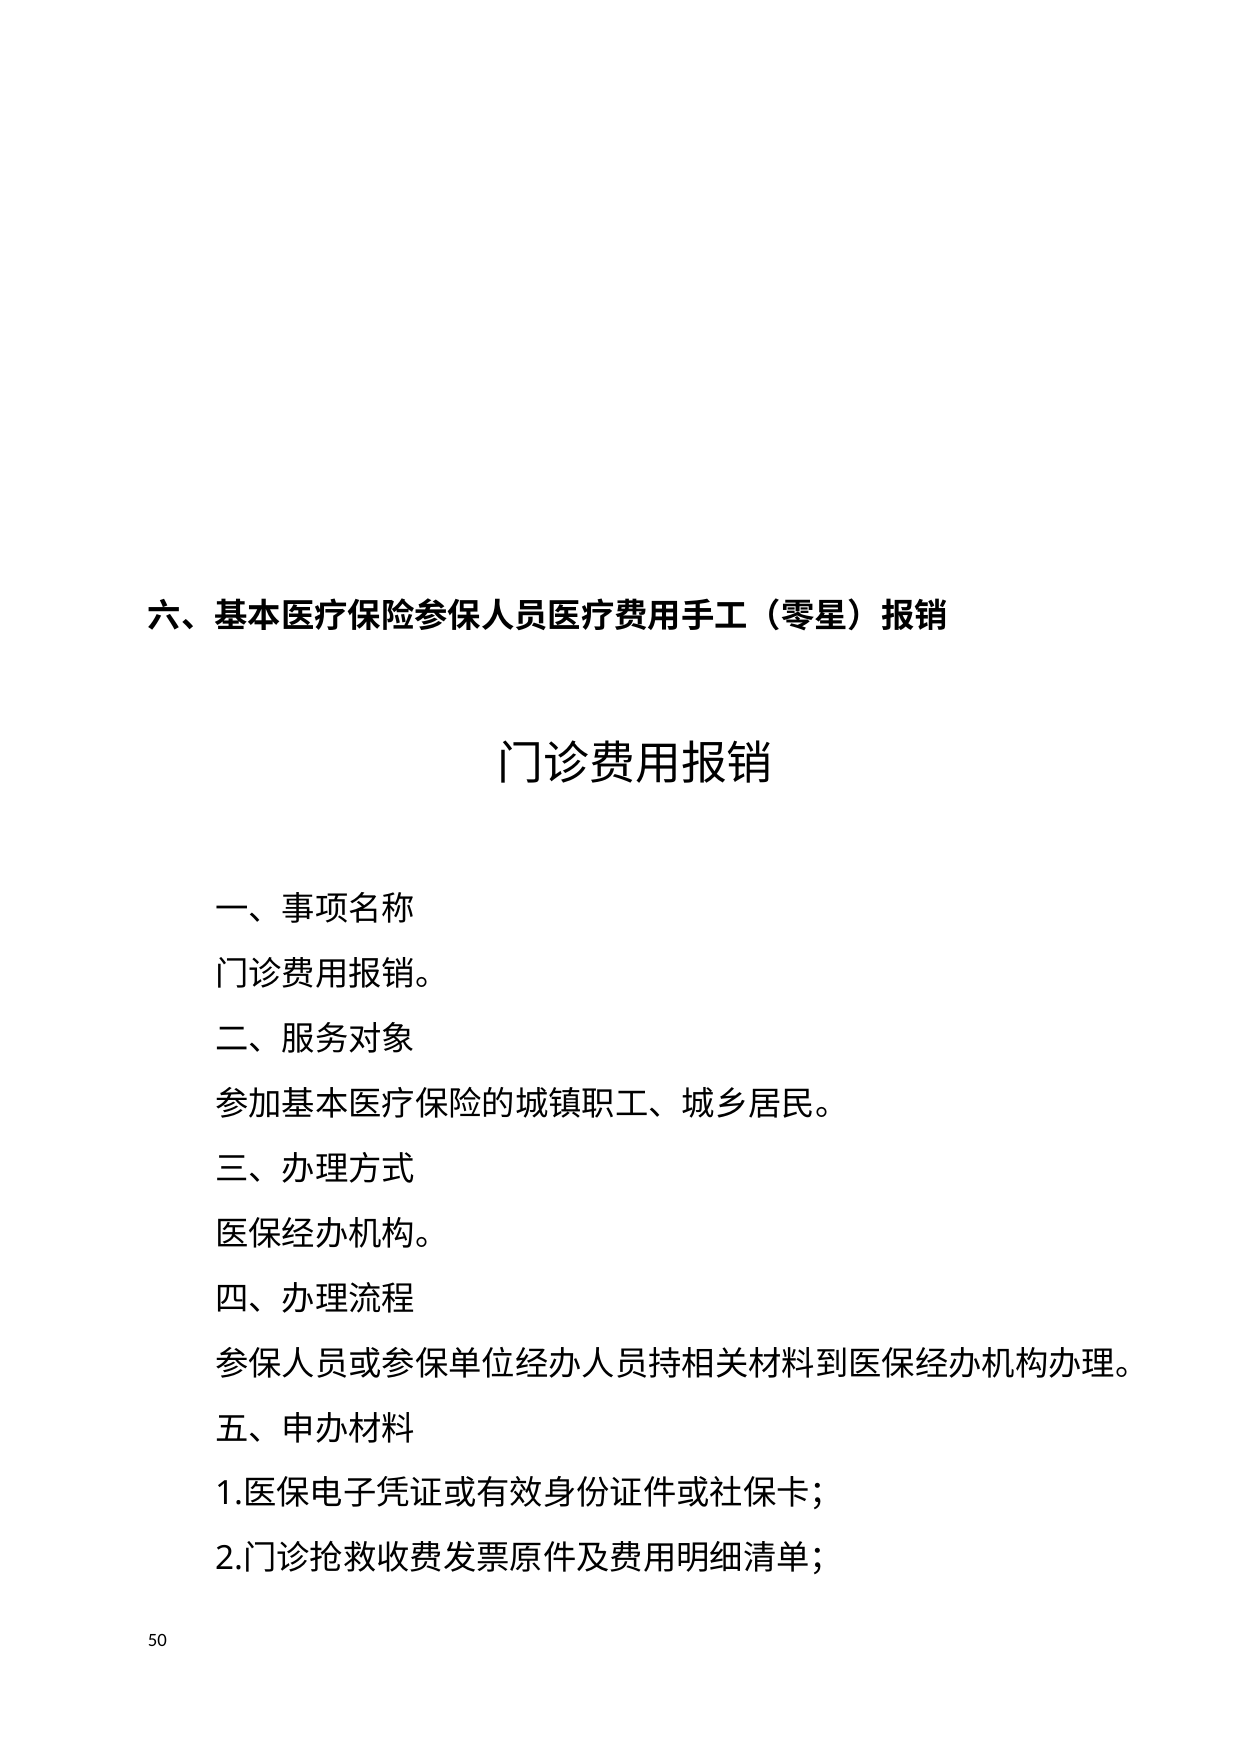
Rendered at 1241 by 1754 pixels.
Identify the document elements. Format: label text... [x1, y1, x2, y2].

text 门诊费用报销。 [148, 938, 1122, 1003]
text 参加基本医疗保险的城镇职工、城乡居民。 [148, 1068, 1122, 1133]
text 参保人员或参保单位经办人员持相关材料到医保经办机构办理。 [148, 1328, 1122, 1393]
text 医保经办机构。 [148, 1198, 1122, 1263]
text 六、基本医疗保险参保人员医疗费用手工（零星）报销 [148, 580, 1122, 645]
text 五、申办材料 [148, 1393, 1122, 1458]
text 二、服务对象 [148, 1003, 1122, 1068]
text 三、办理方式 [148, 1133, 1122, 1198]
text 四、办理流程 [148, 1263, 1122, 1328]
text 2.门诊抢救收费发票原件及费用明细清单； [148, 1523, 1122, 1588]
text 门诊费用报销 [148, 710, 1122, 808]
text 1.医保电子凭证或有效身份证件或社保卡； [148, 1458, 1122, 1523]
text 一、事项名称 [148, 873, 1122, 938]
